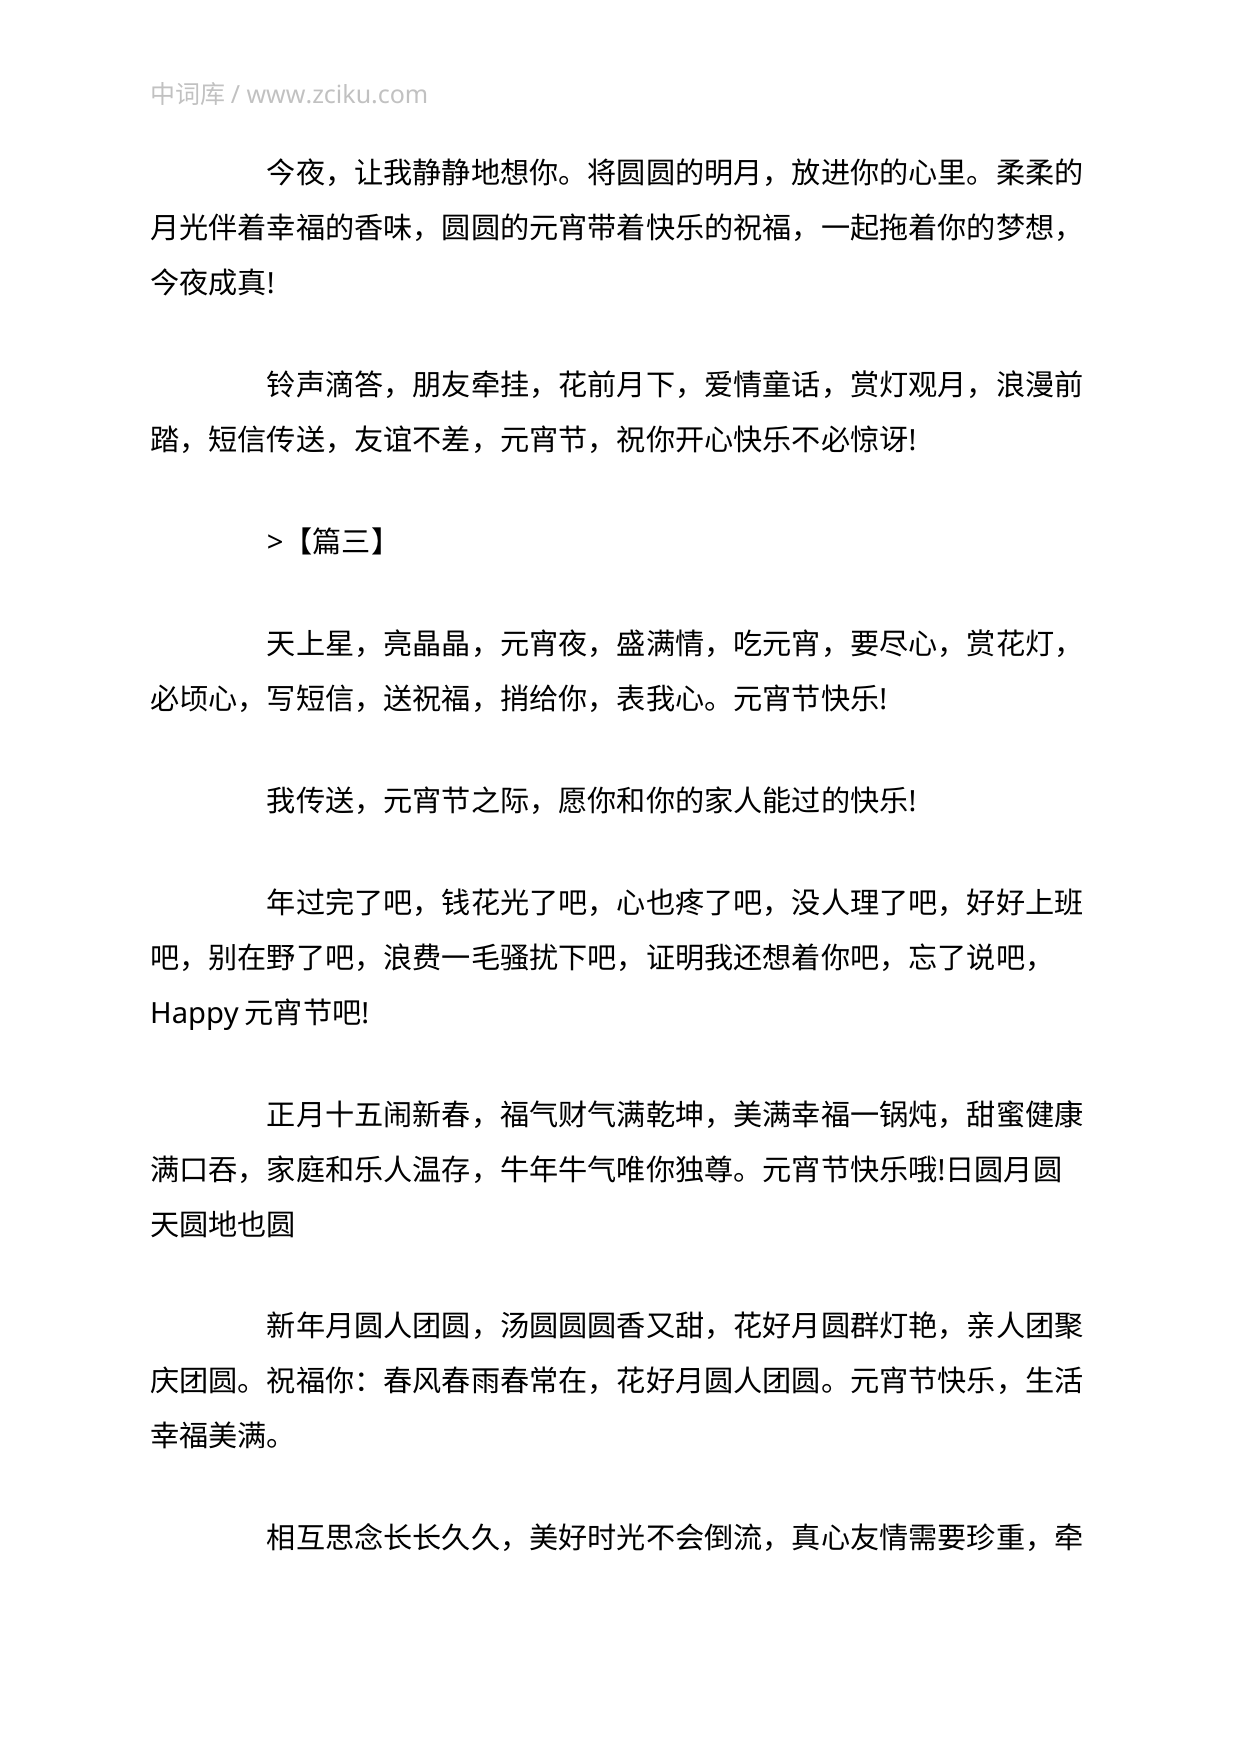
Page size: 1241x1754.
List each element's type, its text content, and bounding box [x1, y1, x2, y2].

text 年过完了吧，钱花光了吧，心也疼了吧，没人理了吧，好好上班吧，别在野了吧，浪费一毛骚扰下吧，证明我还想着你吧，忘了说吧，Happy元宵节吧! [150, 879, 1090, 1032]
text 新年月圆人团圆，汤圆圆圆香又甜，花好月圆群灯艳，亲人团聚庆团圆。祝福你：春风春雨春常在，花好月圆人团圆。元宵节快乐，生活幸福美满。 [150, 1303, 1090, 1455]
text 天上星，亮晶晶，元宵夜，盛满情，吃元宵，要尽心，赏花灯，必顷心，写短信，送祝福，捎给你，表我心。元宵节快乐! [150, 621, 1090, 718]
text 今夜，让我静静地想你。将圆圆的明月，放进你的心里。柔柔的月光伴着幸福的香味，圆圆的元宵带着快乐的祝福，一起拖着你的梦想，今夜成真! [150, 150, 1090, 302]
text 正月十五闹新春，福气财气满乾坤，美满幸福一锅炖，甜蜜健康满口吞，家庭和乐人温存，牛年牛气唯你独尊。元宵节快乐哦!日圆月圆天圆地也圆 [150, 1091, 1090, 1243]
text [150, 1514, 1090, 1557]
text 我传送，元宵节之际，愿你和你的家人能过的快乐! [150, 777, 1090, 820]
text 铃声滴答，朋友牵挂，花前月下，爱情童话，赏灯观月，浪漫前踏，短信传送，友谊不差，元宵节，祝你开心快乐不必惊讶! [150, 362, 1090, 459]
text >【篇三】 [150, 519, 1090, 561]
